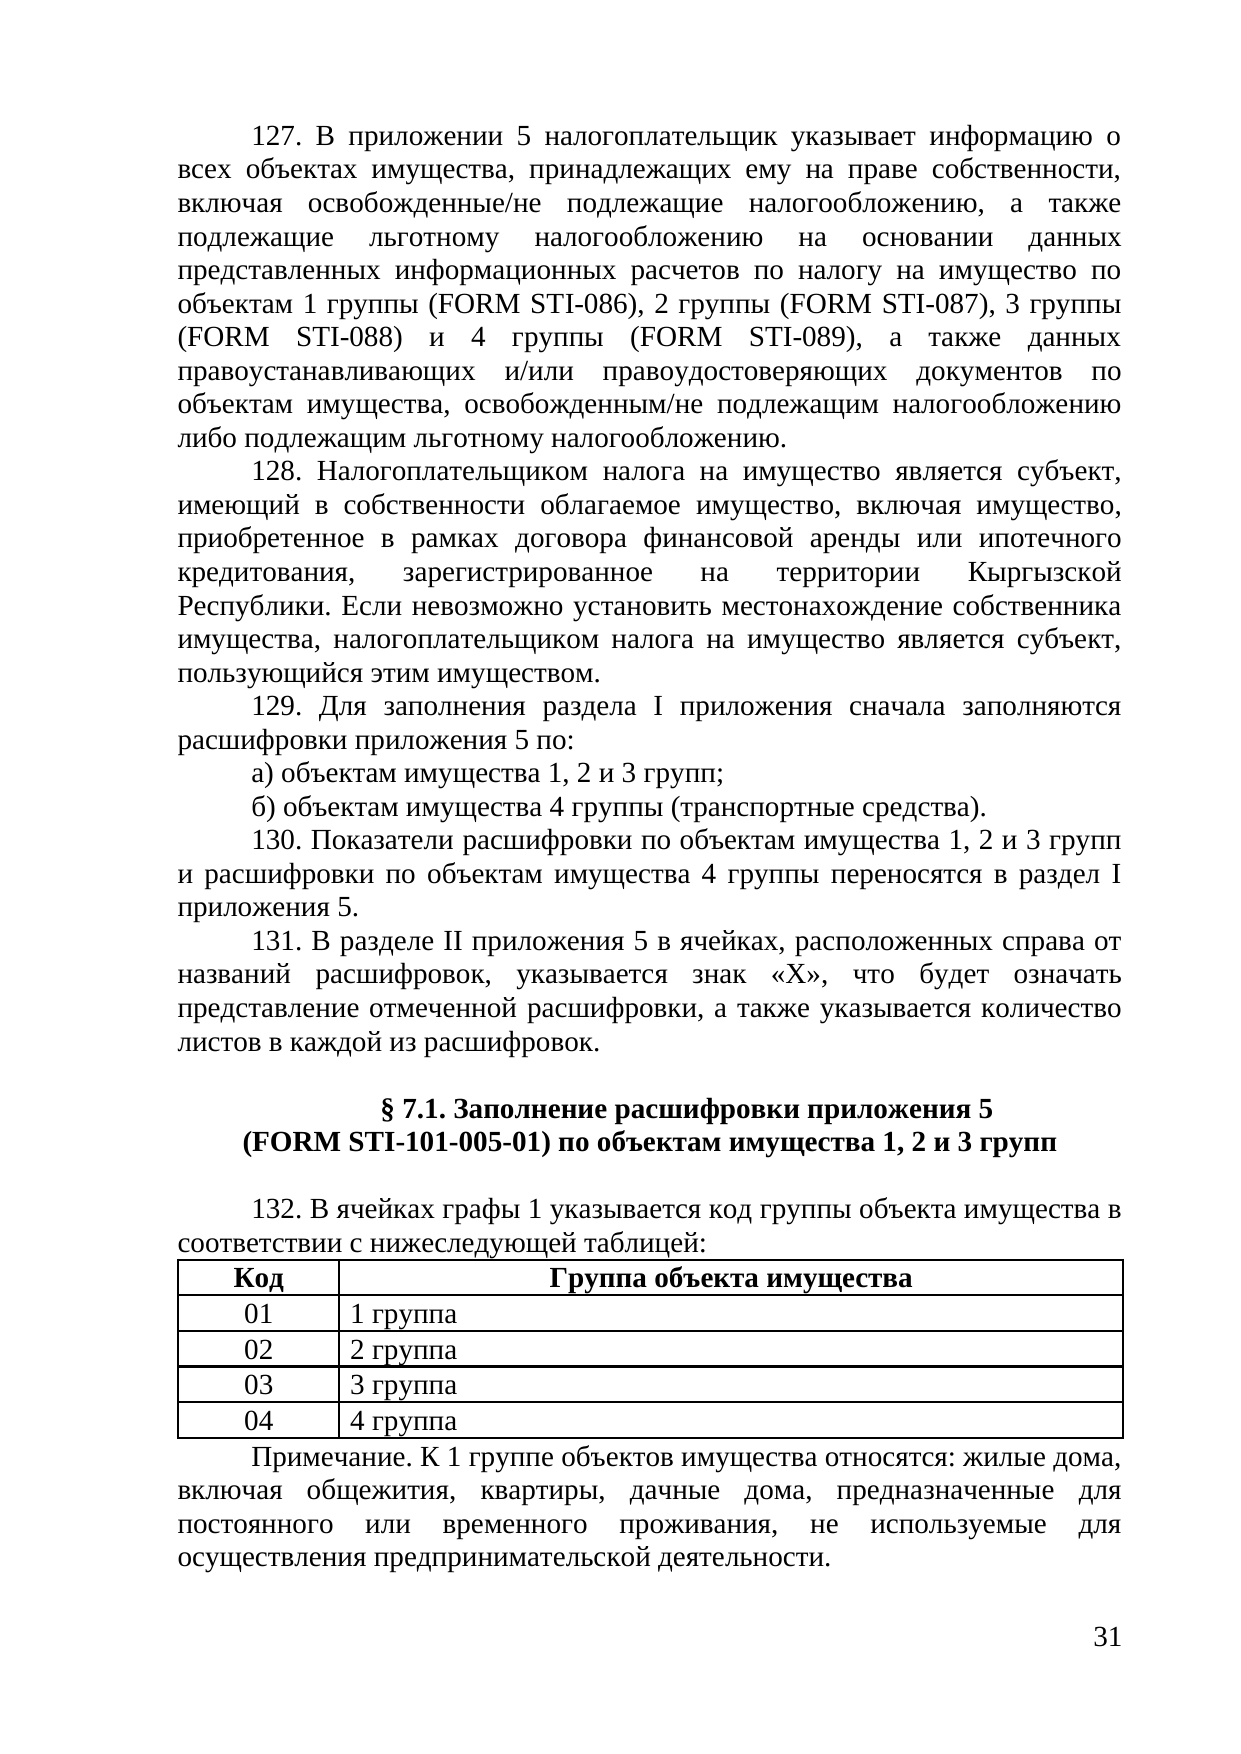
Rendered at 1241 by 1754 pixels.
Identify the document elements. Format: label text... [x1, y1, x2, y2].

table_cell 01 [179, 1296, 338, 1330]
table_cell 2 группа [340, 1332, 1122, 1365]
text 131. В разделе II приложения 5 в ячейках, расположенных справа от названий расшифровок, указывается знак «X», что будет означать представление отмеченной расшифровки, а также указывается количество листов в каждой из расшифровок. [177, 923, 1122, 1057]
text 128. Налогоплательщиком налога на имущество является субъект, имеющий в собственности облагаемое имущество, включая имущество, приобретенное в рамках договора финансовой аренды или ипотечного кредитования, зарегистрированное на территории Кыргызской Республики. Если невозможно установить местонахождение собственника имущества, налогоплательщиком налога на имущество является субъект, пользующийся этим имуществом. [177, 453, 1122, 688]
table_cell 02 [179, 1332, 338, 1365]
text § 7.1. Заполнение расшифровки приложения 5 (FORM STI-101-005-01) по объектам имущества 1, 2 и 3 групп [177, 1091, 1122, 1158]
text 127. В приложении 5 налогоплательщик указывает информацию о всех объектах имущества, принадлежащих ему на праве собственности, включая освобожденные/не подлежащие налогообложению, а также подлежащие льготному налогообложению на основании данных представленных информационных расчетов по налогу на имущество по объектам 1 группы (FORM STI-086), 2 группы (FORM STI-087), 3 группы (FORM STI-088) и 4 группы (FORM STI-089), а также данных правоустанавливающих и/или правоудостоверяющих документов по объектам имущества, освобожденным/не подлежащим налогообложению либо подлежащим льготному налогообложению. [177, 118, 1122, 453]
text 130. Показатели расшифровки по объектам имущества 1, 2 и 3 групп и расшифровки по объектам имущества 4 группы переносятся в раздел I приложения 5. [177, 822, 1122, 923]
table_cell 04 [179, 1403, 338, 1437]
text Примечание. К 1 группе объектов имущества относятся: жилые дома, включая общежития, квартиры, дачные дома, предназначенные для постоянного или временного проживания, не используемые для осуществления предпринимательской деятельности. [177, 1439, 1122, 1573]
text 132. В ячейках графы 1 указывается код группы объекта имущества в соответствии с нижеследующей таблицей: [177, 1191, 1122, 1258]
table_cell 3 группа [340, 1368, 1122, 1401]
table_header Код [179, 1261, 338, 1294]
table_cell 1 группа [340, 1296, 1122, 1330]
table_cell 4 группа [340, 1403, 1122, 1437]
text б) объектам имущества 4 группы (транспортные средства). [177, 789, 1122, 822]
table_cell 03 [179, 1368, 338, 1401]
text 129. Для заполнения раздела I приложения сначала заполняются расшифровки приложения 5 по: [177, 688, 1122, 755]
text а) объектам имущества 1, 2 и 3 групп; [177, 755, 1122, 789]
table_header Группа объекта имущества [340, 1261, 1122, 1294]
